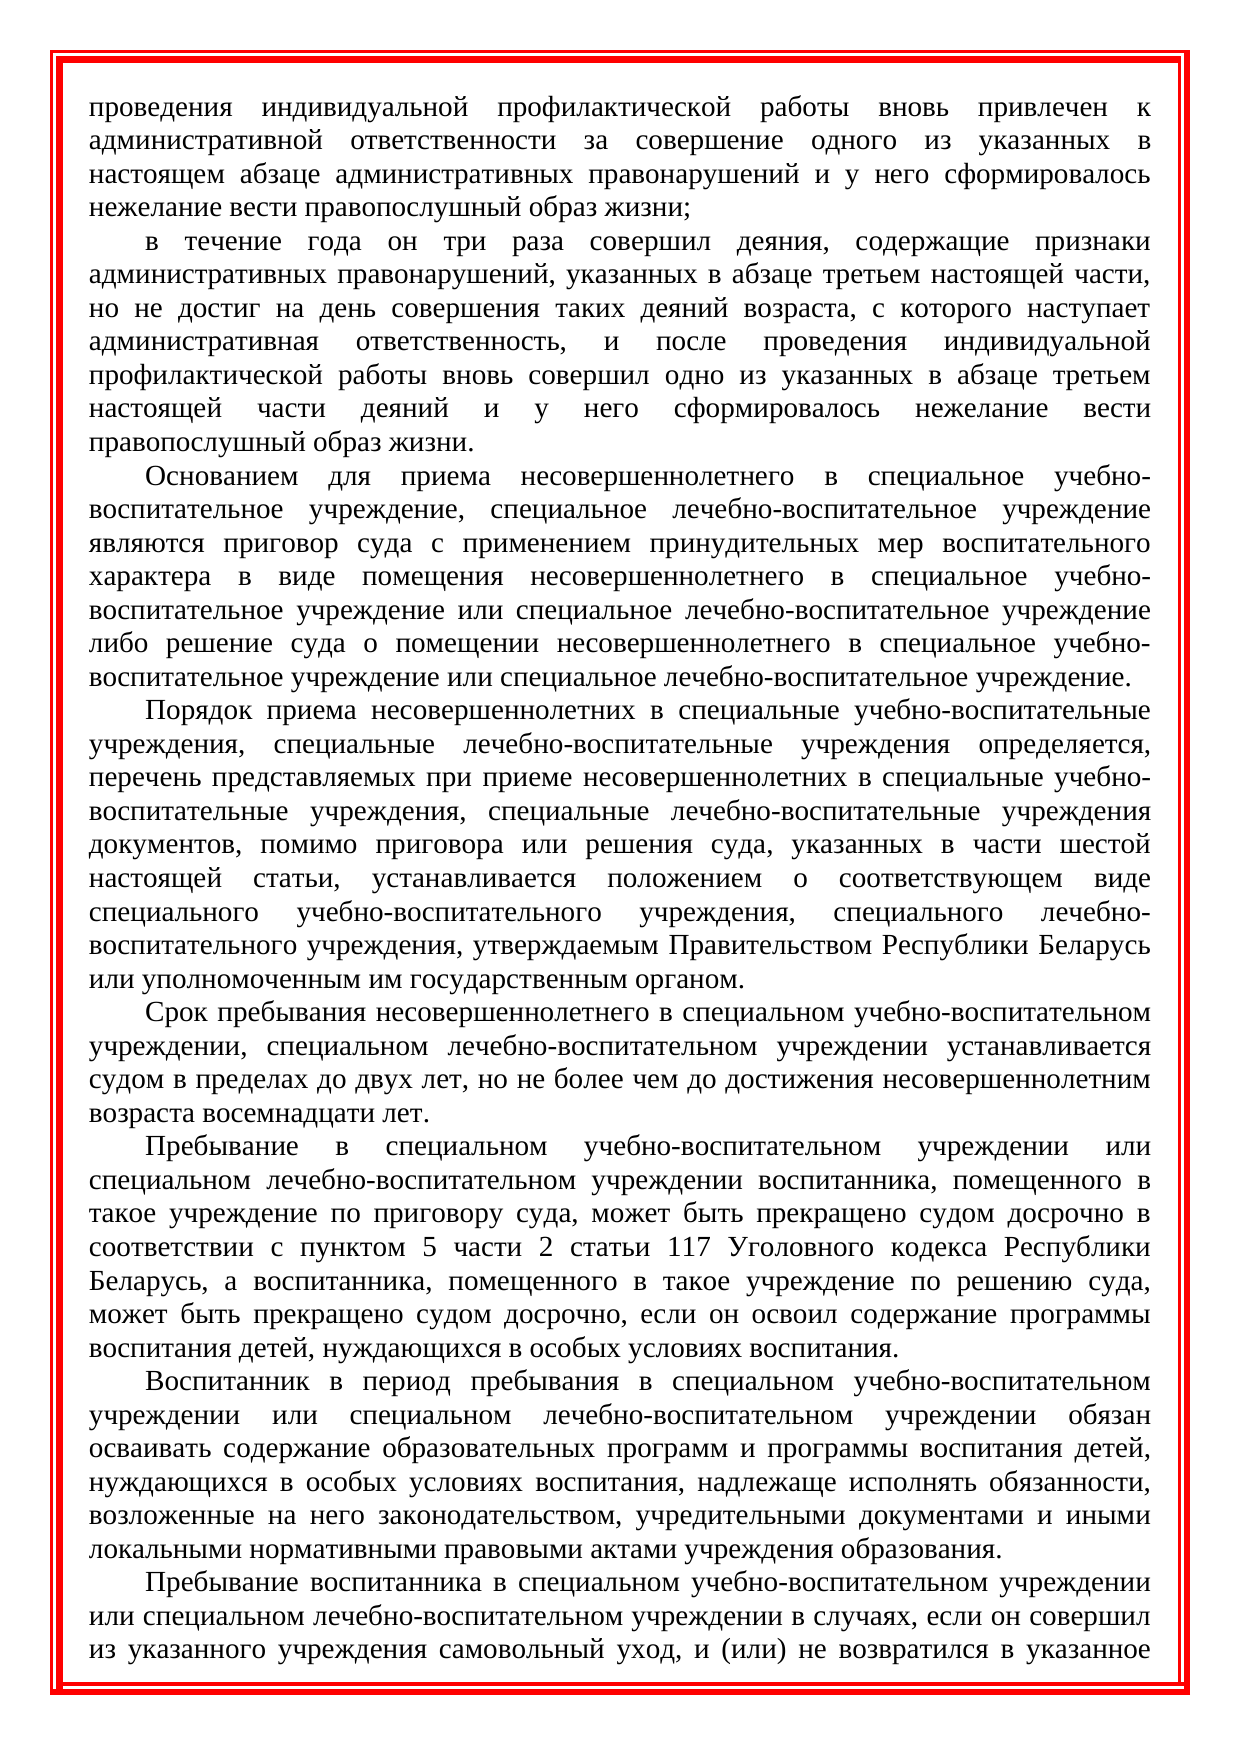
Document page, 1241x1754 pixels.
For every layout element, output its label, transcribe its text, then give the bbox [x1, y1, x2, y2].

text Основанием для приема несовершеннолетнего в специальное учебно-воспитательное учреждение, специальное лечебно-воспитательное учреждение являются приговор суда с применением принудительных мер воспитательного характера в виде помещения несовершеннолетнего в специальное учебно-воспитательное учреждение или специальное лечебно-воспитательное учреждение либо решение суда о помещении несовершеннолетнего в специальное учебно-воспитательное учреждение или специальное лечебно-воспитательное учреждение. [89, 458, 1152, 692]
text Пребывание в специальном учебно-воспитательном учреждении или специальном лечебно-воспитательном учреждении воспитанника, помещенного в такое учреждение по приговору суда, может быть прекращено судом досрочно в соответствии с пунктом 5 части 2 статьи 117 Уголовного кодекса Республики Беларусь, а воспитанника, помещенного в такое учреждение по решению суда, может быть прекращено судом досрочно, если он освоил содержание программы воспитания детей, нуждающихся в особых условиях воспитания. [89, 1128, 1152, 1363]
text Порядок приема несовершеннолетних в специальные учебно-воспитательные учреждения, специальные лечебно-воспитательные учреждения определяется, перечень представляемых при приеме несовершеннолетних в специальные учебно-воспитательные учреждения, специальные лечебно-воспитательные учреждения документов, помимо приговора или решения суда, указанных в части шестой настоящей статьи, устанавливается положением о соответствующем виде специального учебно-воспитательного учреждения, специального лечебно-воспитательного учреждения, утверждаемым Правительством Республики Беларусь или уполномоченным им государственным органом. [89, 692, 1152, 994]
text в течение года он три раза совершил деяния, содержащие признаки административных правонарушений, указанных в абзаце третьем настоящей части, но не достиг на день совершения таких деяний возраста, с которого наступает административная ответственность, и после проведения индивидуальной профилактической работы вновь совершил одно из указанных в абзаце третьем настоящей части деяний и у него сформировалось нежелание вести правопослушный образ жизни. [89, 223, 1152, 458]
text Срок пребывания несовершеннолетнего в специальном учебно-воспитательном учреждении, специальном лечебно-воспитательном учреждении устанавливается судом в пределах до двух лет, но не более чем до достижения несовершеннолетним возраста восемнадцати лет. [89, 994, 1152, 1128]
text Воспитанник в период пребывания в специальном учебно-воспитательном учреждении или специальном лечебно-воспитательном учреждении обязан осваивать содержание образовательных программ и программы воспитания детей, нуждающихся в особых условиях воспитания, надлежаще исполнять обязанности, возложенные на него законодательством, учредительными документами и иными локальными нормативными правовыми актами учреждения образования. [89, 1363, 1152, 1564]
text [89, 1564, 1152, 1665]
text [89, 89, 1152, 223]
